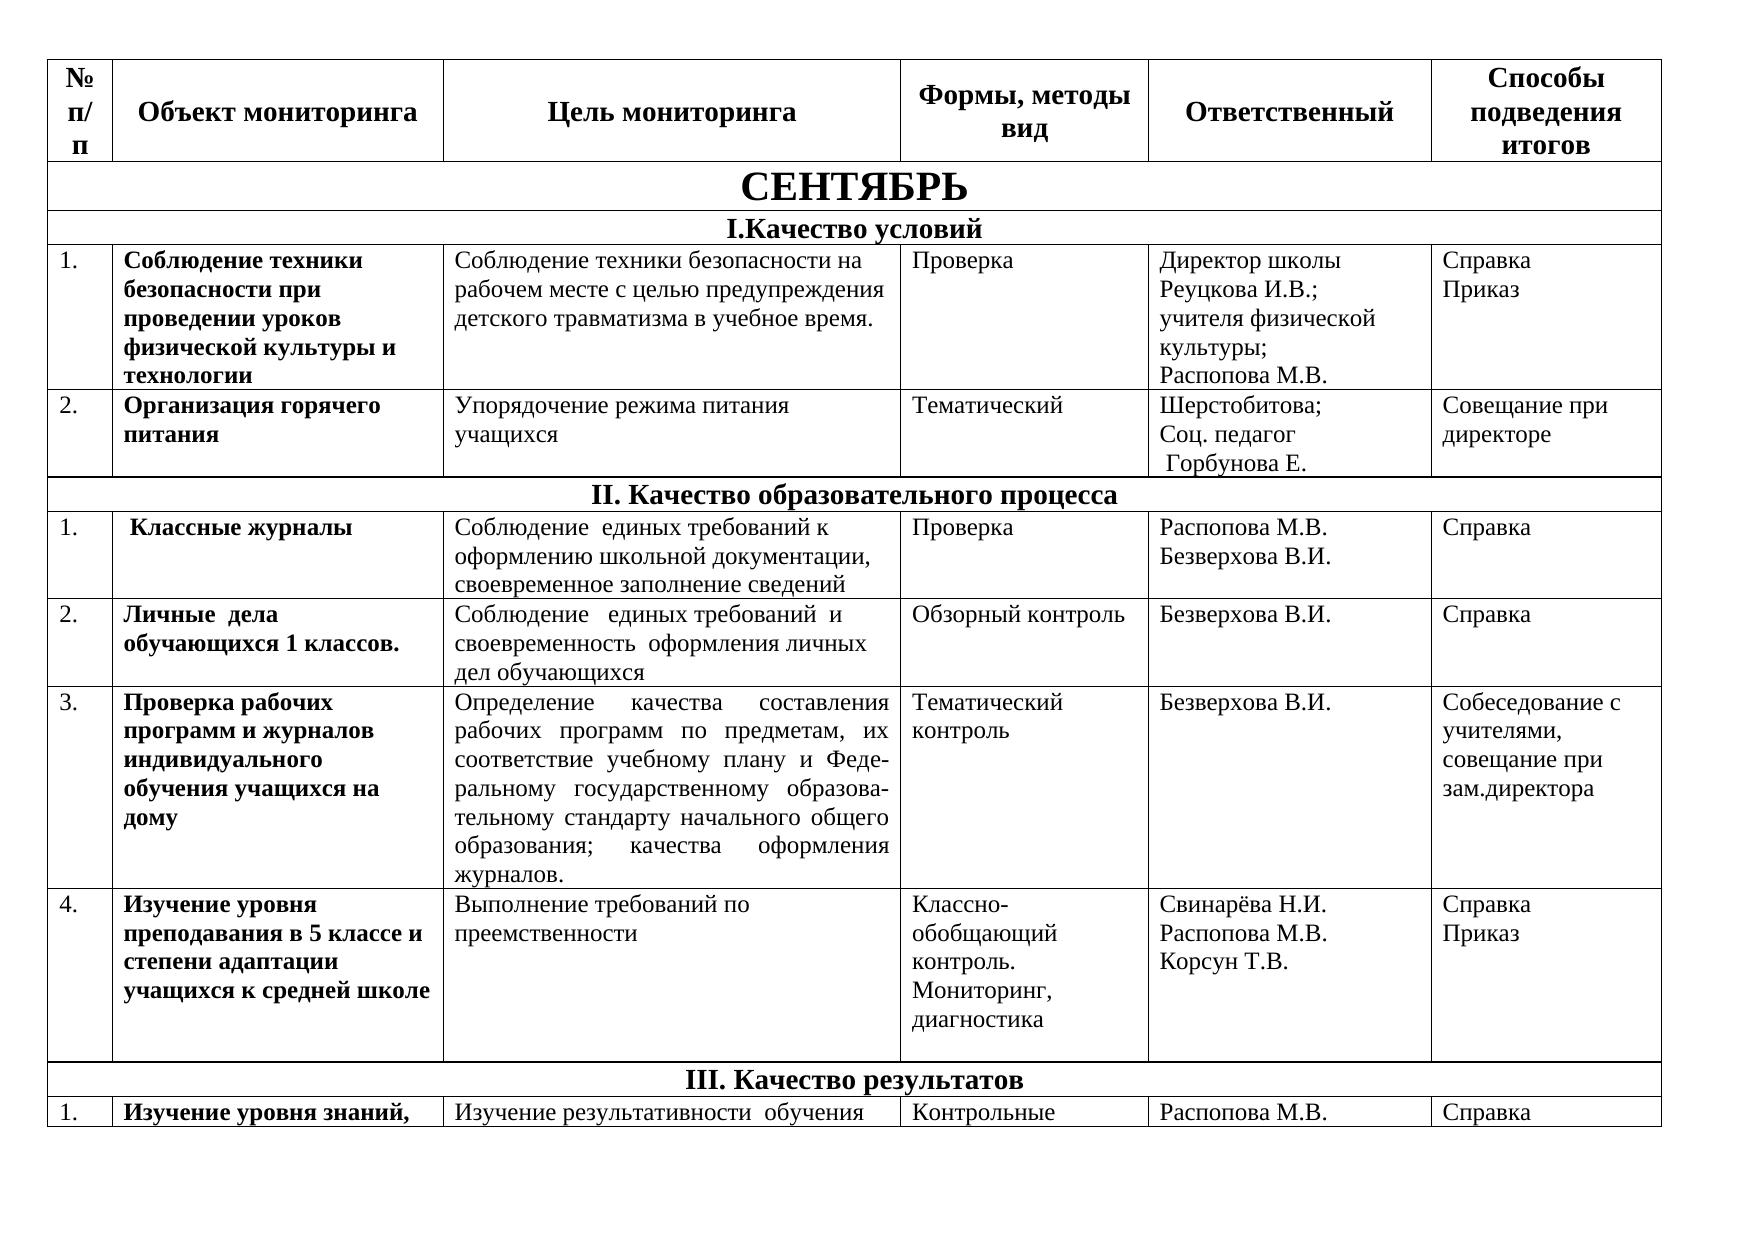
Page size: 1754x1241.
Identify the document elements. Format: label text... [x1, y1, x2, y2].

table_cell Безверхова В.И. [1149, 687, 1431, 888]
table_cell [1149, 1097, 1431, 1126]
table_cell Безверхова В.И. [1149, 599, 1431, 686]
table_cell Классные журналы [113, 512, 443, 598]
table_cell Справка [1432, 599, 1661, 686]
table_cell Проверка [901, 512, 1148, 598]
table_cell Личные дела обучающихся 1 классов. [113, 599, 443, 686]
table_cell 3. [48, 687, 112, 888]
table_cell Справка Приказ [1432, 889, 1661, 1061]
table_cell Выполнение требований по преемственности [444, 889, 900, 1061]
table_cell Проверка рабочих программ и журналов индивидуального обучения учащихся на дому [113, 687, 443, 888]
table_cell Свинарёва Н.И. Распопова М.В. Корсун Т.В. [1149, 889, 1431, 1061]
table_cell III. Качество результатов [48, 1063, 1661, 1096]
table_cell Упорядочение режима питания учащихся [444, 390, 900, 476]
table_cell 2. [48, 390, 112, 476]
table_cell 1. [48, 512, 112, 598]
table_cell Соблюдение единых требований и своевременность оформления личных дел обучающихся [444, 599, 900, 686]
table_cell Определение качества составления рабочих программ по предметам, их соответствие учебному плану и Феде-ральному государственному образова-тельному стандарту начального общего образования; качества оформления журналов. [444, 687, 900, 888]
table_cell Совещание при директоре [1432, 390, 1661, 476]
table_cell СЕНТЯБРЬ [48, 162, 1661, 210]
table_cell Организация горячего питания [113, 390, 443, 476]
table_header № п/п [48, 60, 112, 161]
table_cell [113, 1097, 443, 1126]
table_cell Классно-обобщающий контроль. Мониторинг, диагностика [901, 889, 1148, 1061]
table_cell Изучение уровня преподавания в 5 классе и степени адаптации учащихся к средней школе [113, 889, 443, 1061]
table_cell Соблюдение техники безопасности при проведении уроков физической культуры и технологии [113, 245, 443, 389]
table_header Способы подведения итогов [1432, 60, 1661, 161]
table_cell 4. [48, 889, 112, 1061]
table_cell 2. [48, 599, 112, 686]
table_cell Проверка [901, 245, 1148, 389]
table_cell Контрольные работы [901, 1097, 1148, 1126]
table_cell Справка Приказ [1432, 1097, 1661, 1126]
table_cell Справка Приказ [1432, 245, 1661, 389]
table_header Объект мониторинга [113, 60, 443, 161]
table_cell II. Качество образовательного процесса [48, 478, 1661, 511]
table_cell Шерстобитова; Соц. педагог Горбунова Е. [1149, 390, 1431, 476]
table_cell Соблюдение техники безопасности на рабочем месте с целью предупреждения детского травматизма в учебное время. [444, 245, 900, 389]
table_cell Распопова М.В. Безверхова В.И. [1149, 512, 1431, 598]
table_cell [444, 1097, 900, 1126]
table_cell Соблюдение единых требований к оформлению школьной документации, своевременное заполнение сведений [444, 512, 900, 598]
table_cell 1. [48, 245, 112, 389]
table_header Цель мониторинга [444, 60, 900, 161]
table_cell Тематический контроль [901, 687, 1148, 888]
table_cell Директор школы Реуцкова И.В.; учителя физической культуры; Распопова М.В. [1149, 245, 1431, 389]
table_cell Справка [1432, 512, 1661, 598]
table_cell Собеседование с учителями, совещание при зам.директора [1432, 687, 1661, 888]
table_cell Обзорный контроль [901, 599, 1148, 686]
table_header Ответственный [1149, 60, 1431, 161]
table_cell Тематический [901, 390, 1148, 476]
table_header Формы, методы вид [901, 60, 1148, 161]
table_cell 1. [48, 1097, 112, 1126]
table_cell I.Качество условий [48, 211, 1661, 244]
